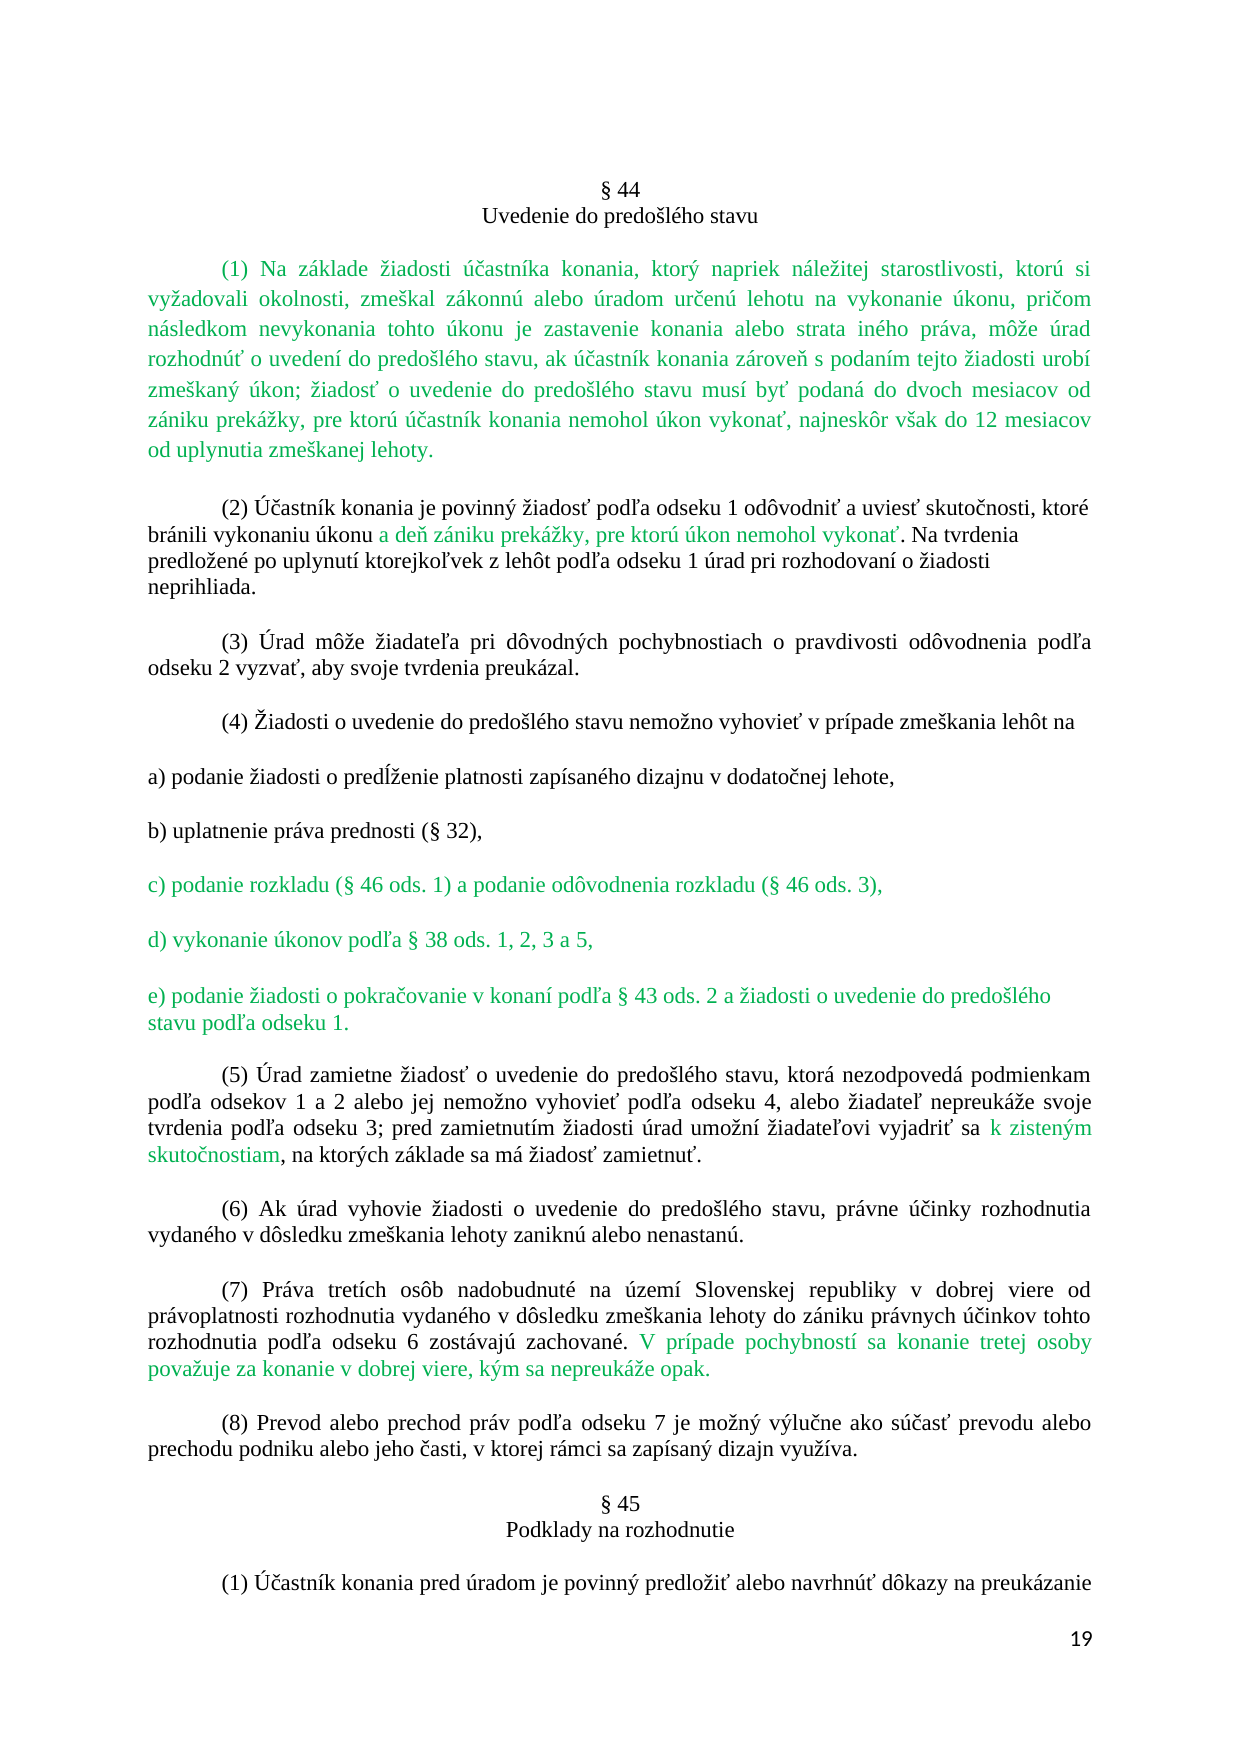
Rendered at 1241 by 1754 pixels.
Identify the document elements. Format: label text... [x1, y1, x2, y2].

text (3) Úrad môže žiadateľa pri dôvodných pochybnostiach o pravdivosti odôvodnenia podľa odseku 2 vyzvať, aby svoje tvrdenia preukázal. [148, 628, 1092, 680]
text Uvedenie do predošlého stavu [148, 202, 1092, 228]
text § 45 [148, 1490, 1092, 1516]
text c) podanie rozkladu (§ 46 ods. 1) a podanie odôvodnenia rozkladu (§ 46 ods. 3), [148, 872, 1092, 898]
text a) podanie žiadosti o predĺženie platnosti zapísaného dizajnu v dodatočnej lehote, [148, 763, 1092, 789]
text b) uplatnenie práva prednosti (§ 32), [148, 817, 1092, 843]
text (4) Žiadosti o uvedenie do predošlého stavu nemožno vyhovieť v prípade zmeškania lehôt na [148, 708, 1092, 735]
text Podklady na rozhodnutie [148, 1516, 1092, 1543]
text (1) Na základe žiadosti účastníka konania, ktorý napriek náležitej starostlivosti, ktorú si vyžadovali okolnosti, zmeškal zákonnú alebo úradom určenú lehotu na vykonanie úkonu, pričom následkom nevykonania tohto úkonu je zastavenie konania alebo strata iného práva, môže úrad rozhodnúť o uvedení do predošlého stavu, ak účastník konania zároveň s podaním tejto žiadosti urobí zmeškaný úkon; žiadosť o uvedenie do predošlého stavu musí byť podaná do dvoch mesiacov od zániku prekážky, pre ktorú účastník konania nemohol úkon vykonať, najneskôr však do 12 mesiacov od uplynutia zmeškanej lehoty. [148, 255, 1092, 462]
text (5) Úrad zamietne žiadosť o uvedenie do predošlého stavu, ktorá nezodpovedá podmienkam podľa odsekov 1 a 2 alebo jej nemožno vyhovieť podľa odseku 4, alebo žiadateľ nepreukáže svoje tvrdenia podľa odseku 3; pred zamietnutím žiadosti úrad umožní žiadateľovi vyjadriť sa k zisteným skutočnostiam, na ktorých základe sa má žiadosť zamietnuť. [148, 1062, 1092, 1167]
text (8) Prevod alebo prechod práv podľa odseku 7 je možný výlučne ako súčasť prevodu alebo prechodu podniku alebo jeho časti, v ktorej rámci sa zapísaný dizajn využíva. [148, 1409, 1092, 1462]
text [148, 1569, 1092, 1595]
text (7) Práva tretích osôb nadobudnuté na území Slovenskej republiky v dobrej viere od právoplatnosti rozhodnutia vydaného v dôsledku zmeškania lehoty do zániku právnych účinkov tohto rozhodnutia podľa odseku 6 zostávajú zachované. V prípade pochybností sa konanie tretej osoby považuje za konanie v dobrej viere, kým sa nepreukáže opak. [148, 1276, 1092, 1381]
text (6) Ak úrad vyhovie žiadosti o uvedenie do predošlého stavu, právne účinky rozhodnutia vydaného v dôsledku zmeškania lehoty zaniknú alebo nenastanú. [148, 1195, 1092, 1248]
text d) vykonanie úkonov podľa § 38 ods. 1, 2, 3 a 5, [148, 926, 1092, 952]
text e) podanie žiadosti o pokračovanie v konaní podľa § 43 ods. 2 a žiadosti o uvedenie do predošlého stavu podľa odseku 1. [148, 982, 1092, 1035]
text § 44 [148, 176, 1092, 202]
text (2) Účastník konania je povinný žiadosť podľa odseku 1 odôvodniť a uviesť skutočnosti, ktoré bránili vykonaniu úkonu a deň zániku prekážky, pre ktorú úkon nemohol vykonať. Na tvrdenia predložené po uplynutí ktorejkoľvek z lehôt podľa odseku 1 úrad pri rozhodovaní o žiadosti neprihliada. [148, 494, 1092, 600]
